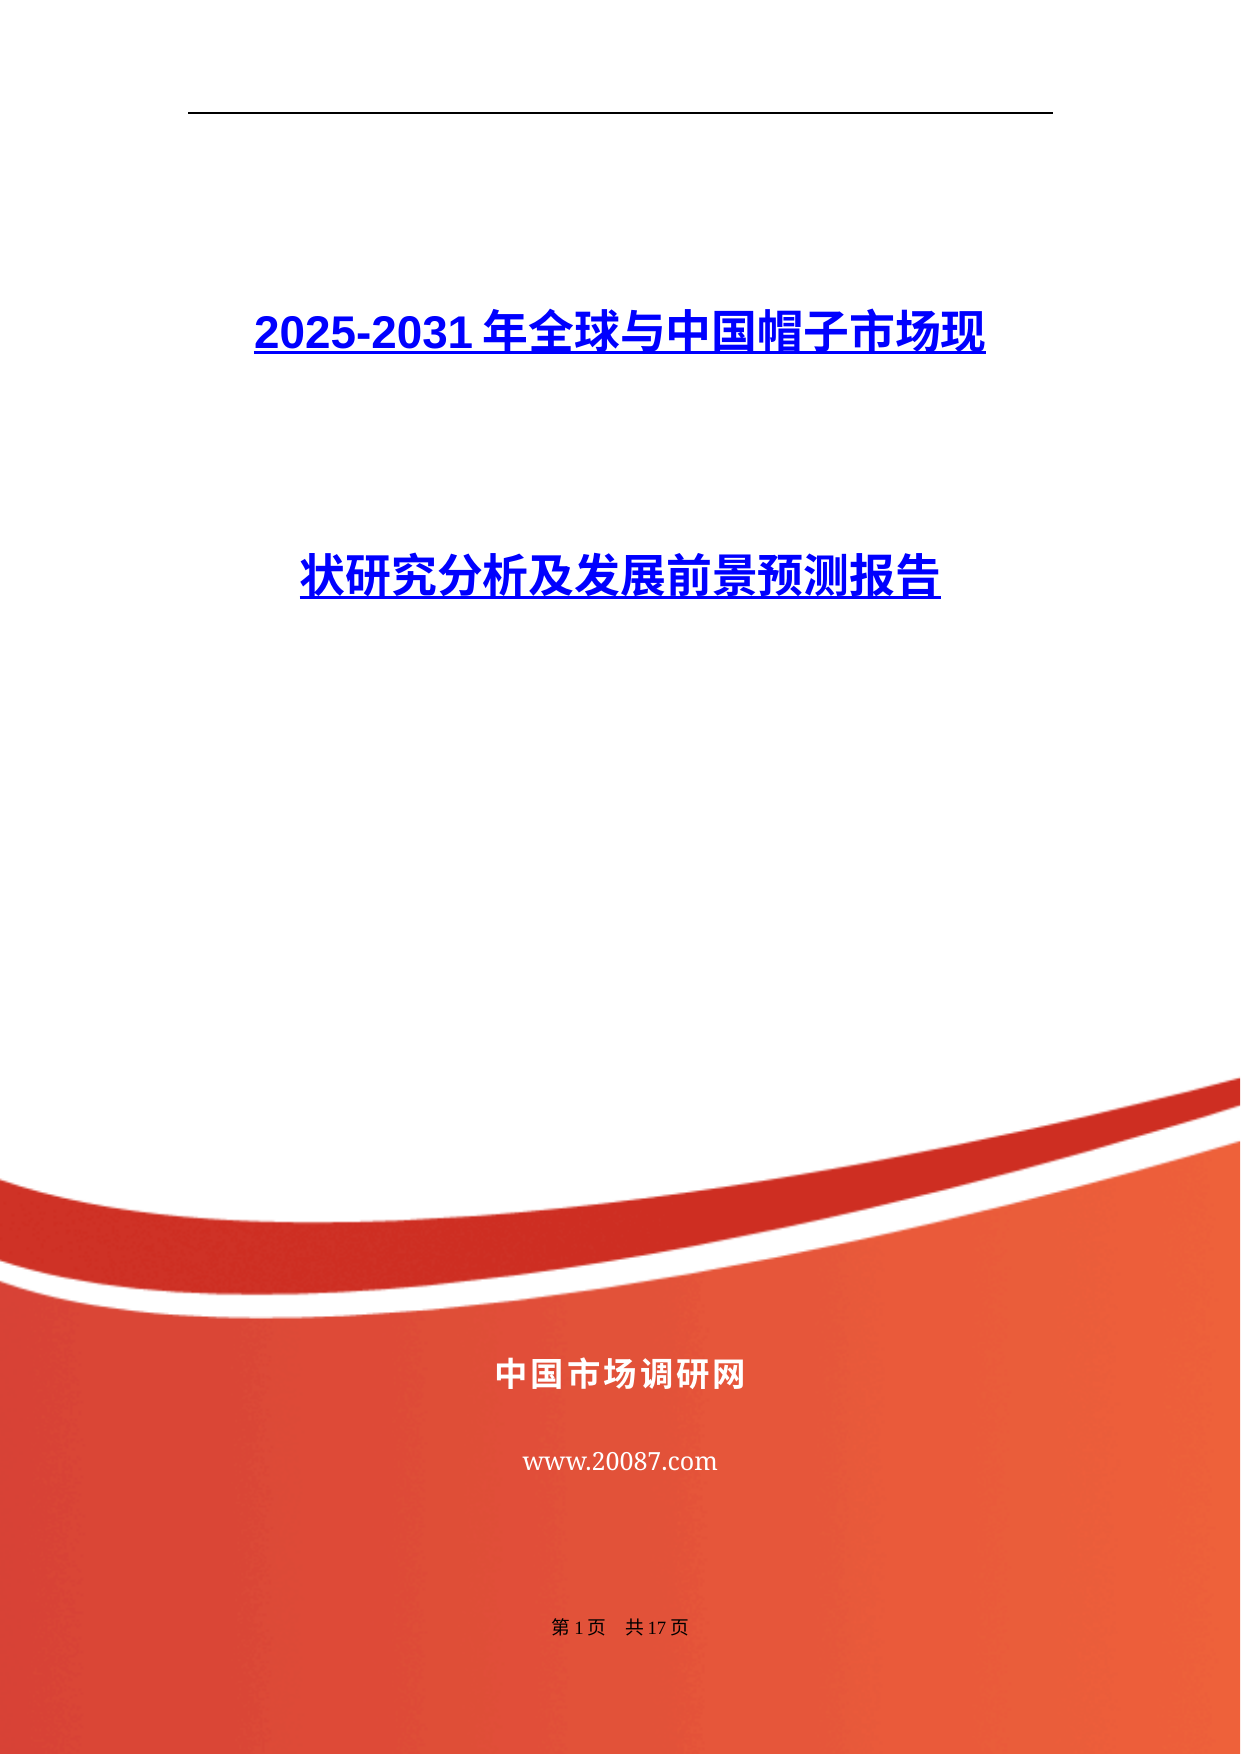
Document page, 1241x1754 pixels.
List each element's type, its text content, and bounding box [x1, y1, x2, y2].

text www.20087.com [187, 1428, 1053, 1493]
picture [0, 1006, 1241, 1754]
table_header 2025-2031年全球与中国帽子市场现状研究分析及发展前景预测报告 [188, 207, 1053, 773]
subtitle 中国市场调研网 [187, 1339, 1053, 1404]
